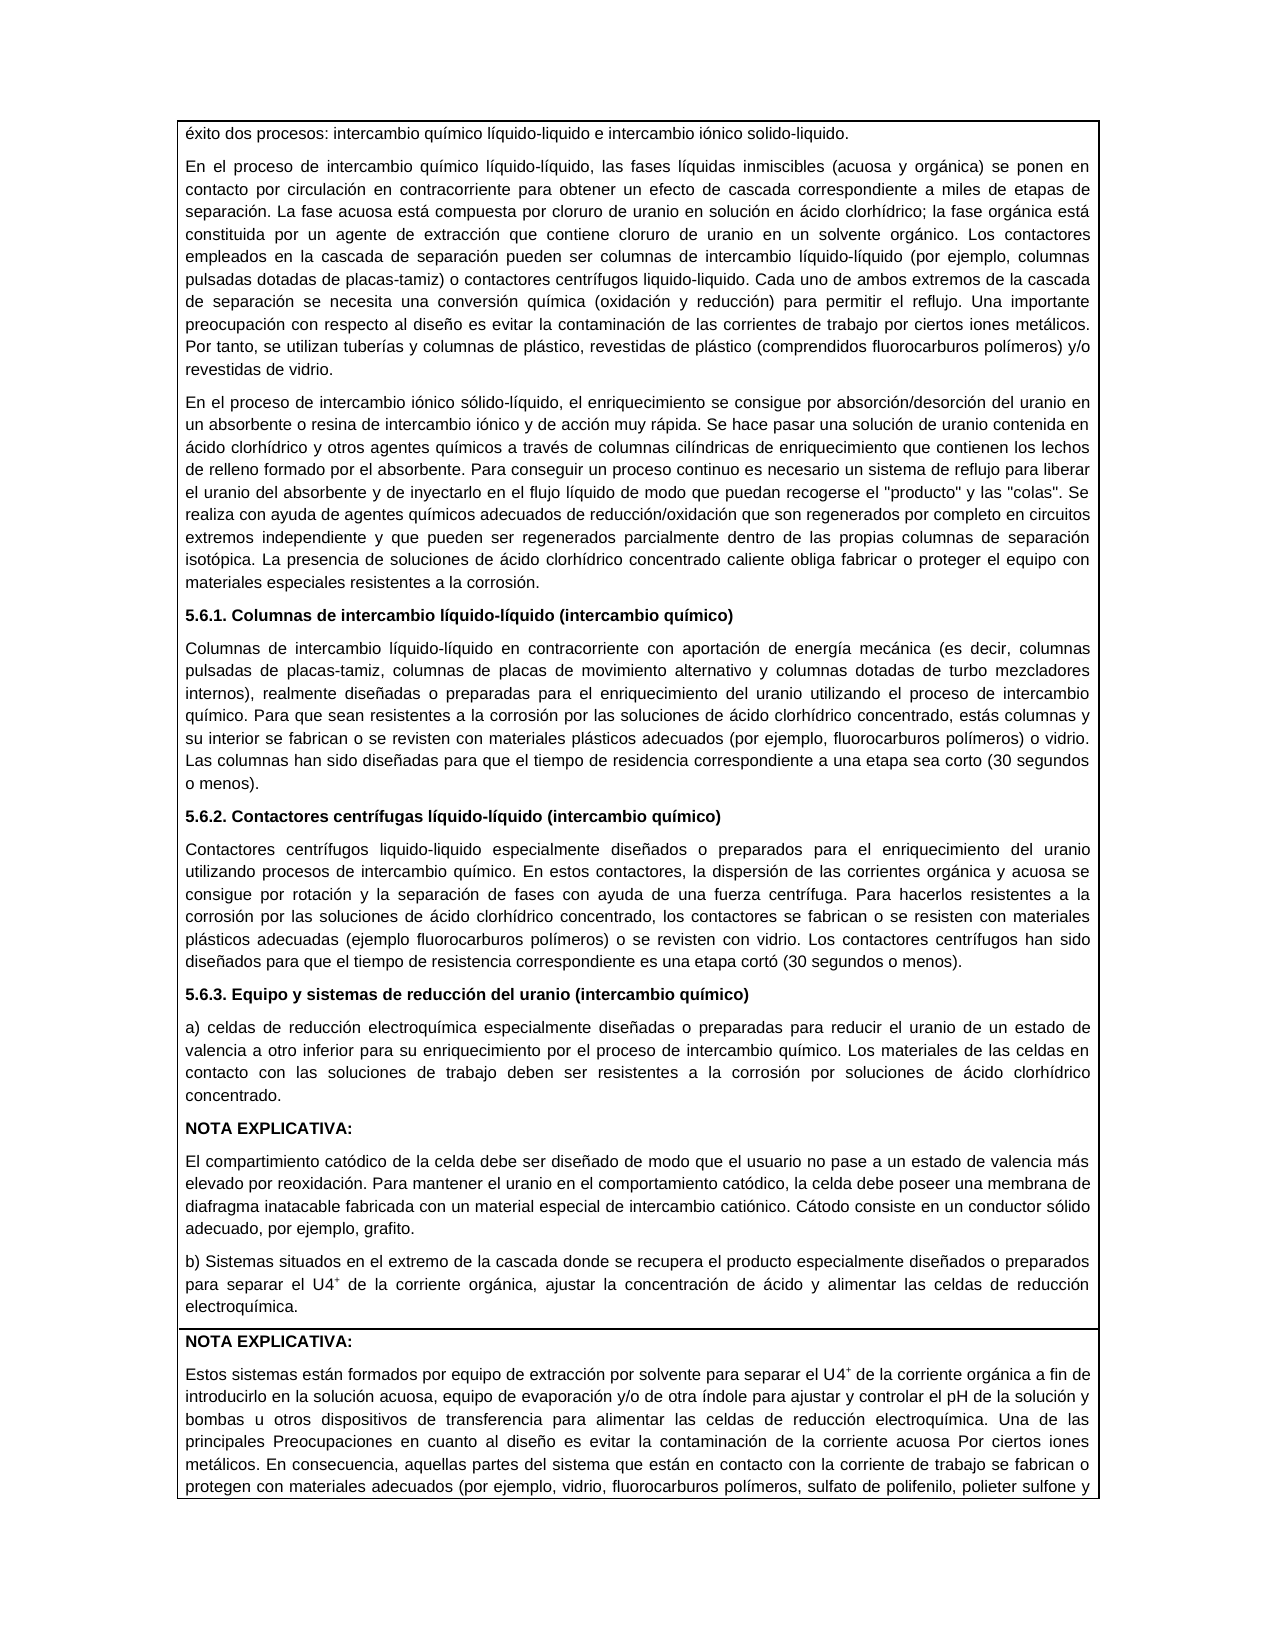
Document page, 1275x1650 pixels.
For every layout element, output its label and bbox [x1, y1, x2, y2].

table_cell [178, 122, 1098, 1328]
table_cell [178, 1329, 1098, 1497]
